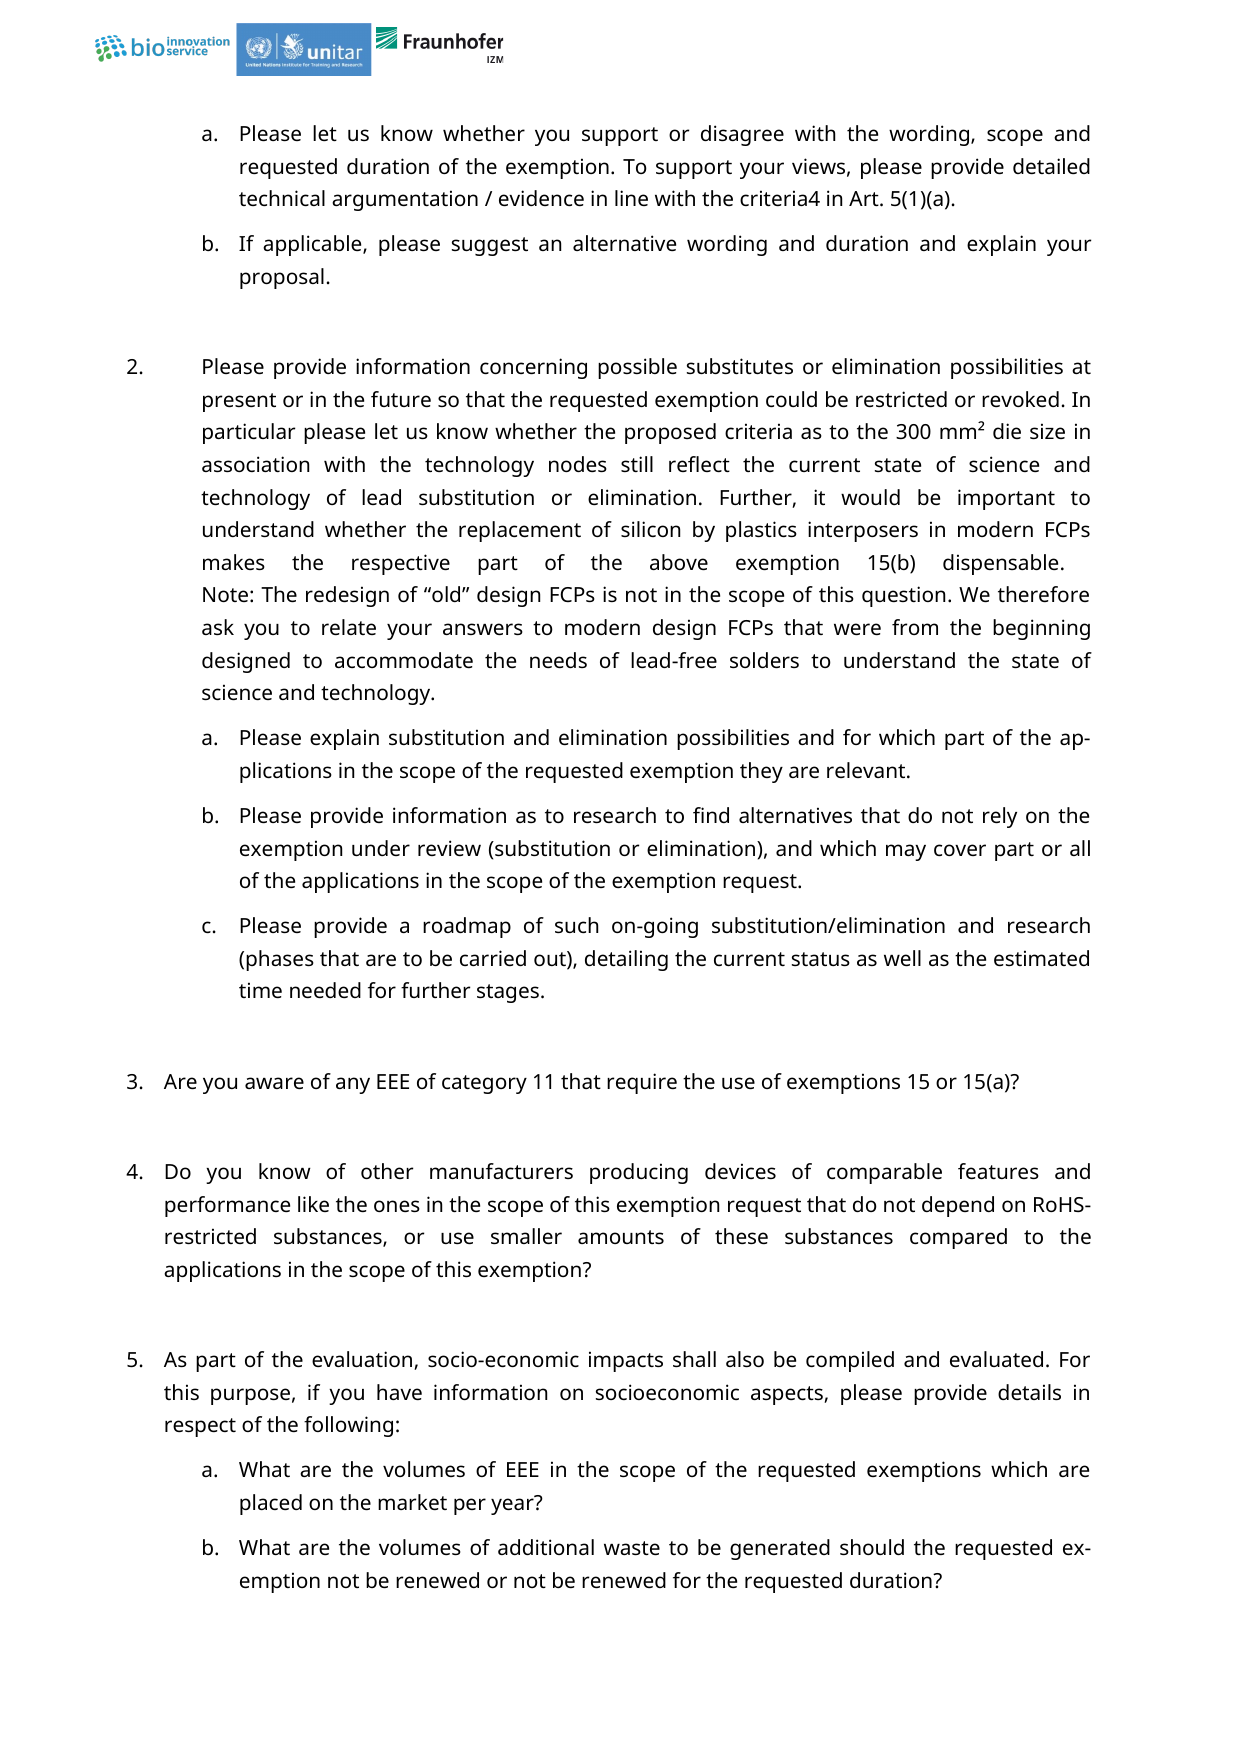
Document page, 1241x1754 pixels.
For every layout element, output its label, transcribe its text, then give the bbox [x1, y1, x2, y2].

list Please provide information as to research to find alternatives that do not rely on the exemption under review (substitution or elimination), and which may cover part or all of the applications in the scope of the exemption request. [201, 801, 1092, 895]
list Please provide a roadmap of such on-going substitution/elimination and research (phases that are to be carried out), detailing the current status as well as the estimated time needed for further stages. [201, 911, 1092, 1005]
list Do you know of other manufacturers producing devices of comparable features and performance like the ones in the scope of this exemption request that do not depend on RoHS-restricted substances, or use smaller amounts of these substances compared to the applications in the scope of this exemption? [126, 1157, 1092, 1283]
picture [376, 27, 504, 63]
list Please provide information concerning possible substitutes or elimination possibilities at present or in the future so that the requested exemption could be restricted or revoked. In particular please let us know whether the proposed criteria as to the 300 mm² die size in association with the technology nodes still reflect the current state of science and technology of lead substitution or elimination. Further, it would be important to understand whether the replacement of silicon by plastics interposers in modern FCPs makes the respective part of the above exemption 15(b) dispensable. Note: The redesign of “old” design FCPs is not in the scope of this question. We therefore ask you to relate your answers to modern design FCPs that were from the beginning designed to accommodate the needs of lead-free solders to understand the state of science and technology. [126, 352, 1092, 707]
list Please explain substitution and elimination possibilities and for which part of the ap-plications in the scope of the requested exemption they are relevant. [201, 723, 1092, 784]
list What are the volumes of additional waste to be generated should the requested ex-emption not be renewed or not be renewed for the requested duration? [201, 1533, 1092, 1594]
list Please let us know whether you support or disagree with the wording, scope and requested duration of the exemption. To support your views, please provide detailed technical argumentation / evidence in line with the criteria4 in Art. 5(1)(a). [201, 119, 1092, 213]
list What are the volumes of EEE in the scope of the requested exemptions which are placed on the market per year? [201, 1455, 1092, 1516]
list As part of the evaluation, socio-economic impacts shall also be compiled and evaluated. For this purpose, if you have information on socioeconomic aspects, please provide details in respect of the following: [126, 1345, 1092, 1439]
picture [88, 23, 372, 76]
list If applicable, please suggest an alternative wording and duration and explain your proposal. [201, 229, 1092, 291]
list Are you aware of any EEE of category 11 that require the use of exemptions 15 or 15(a)? [126, 1067, 1092, 1095]
